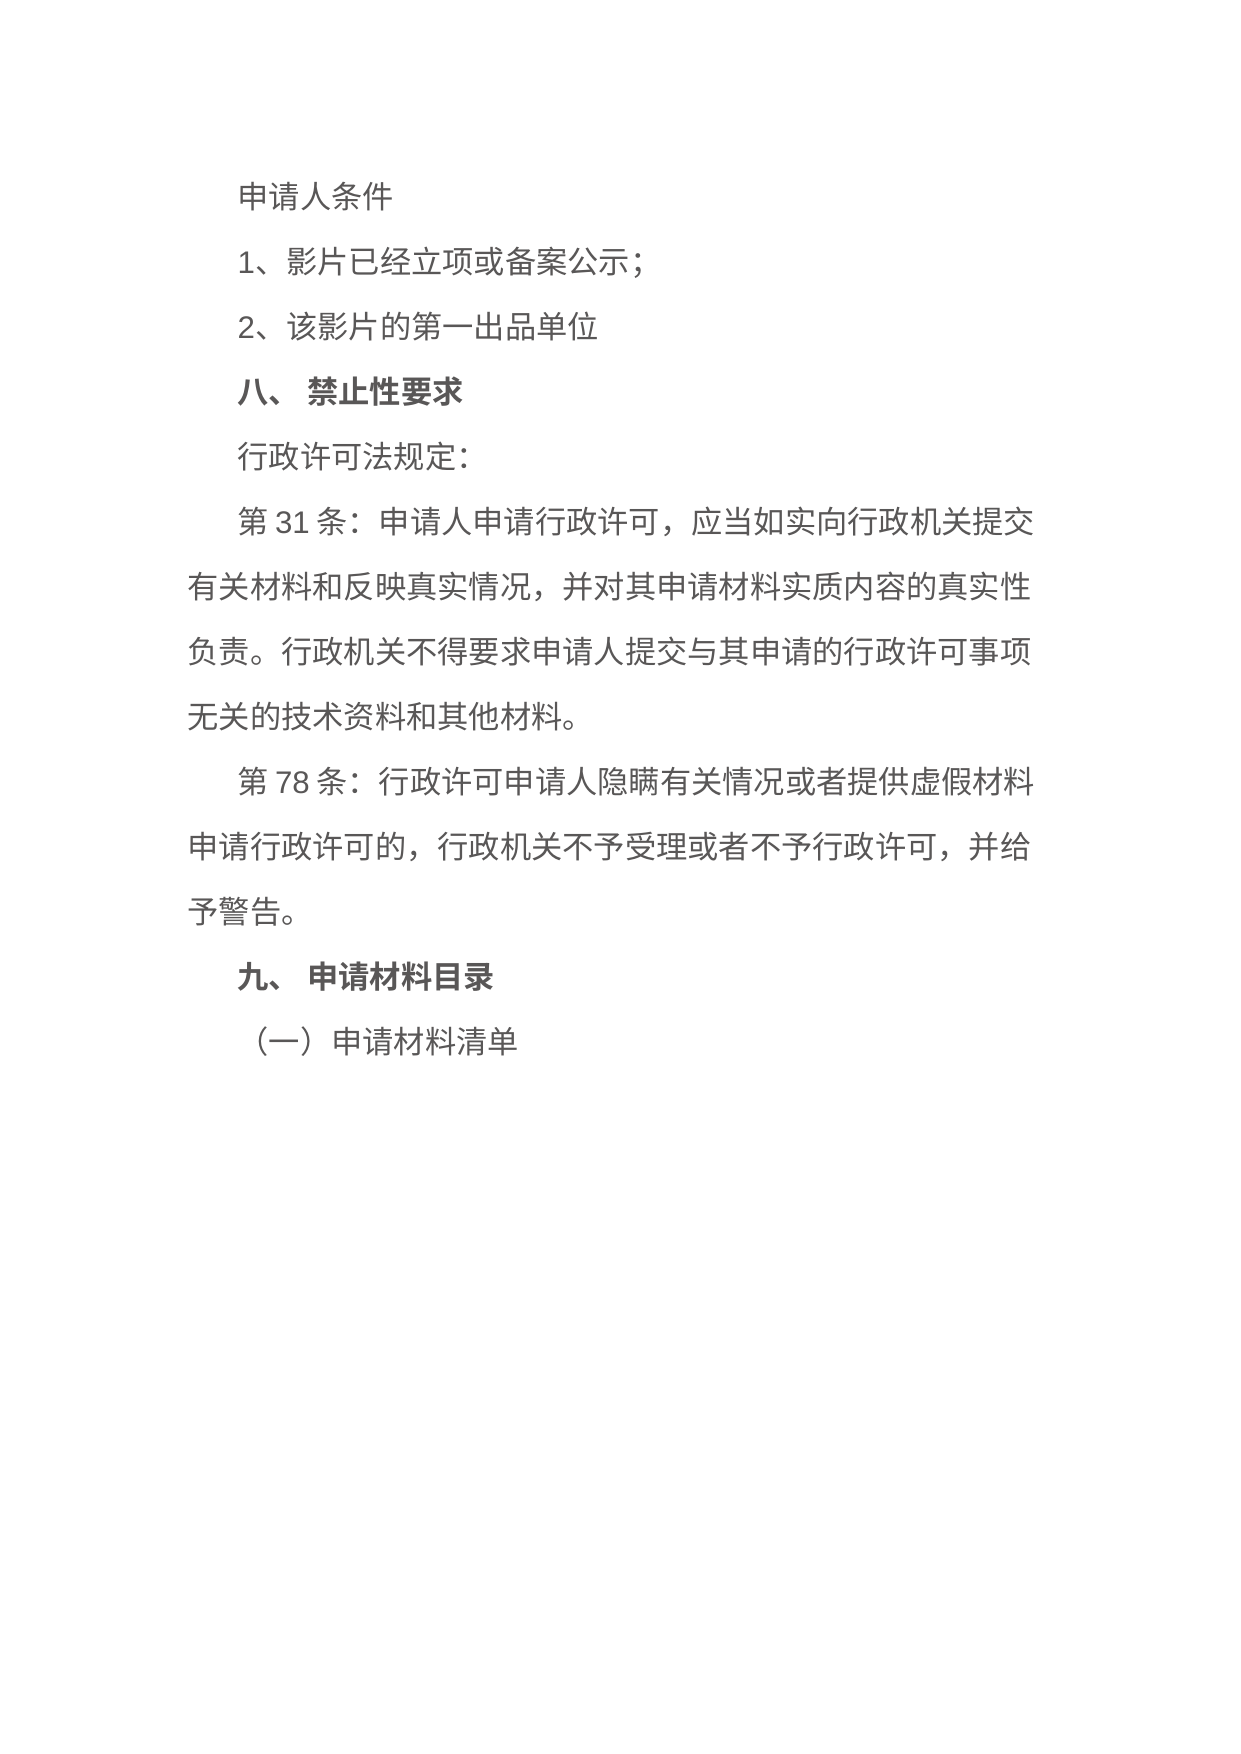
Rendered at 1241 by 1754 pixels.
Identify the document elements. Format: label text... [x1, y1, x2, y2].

text 八、 禁止性要求 [187, 357, 1053, 422]
text 九、 申请材料目录 [187, 942, 1053, 1007]
text 申请人条件 [187, 162, 1053, 227]
text 第31条：申请人申请行政许可，应当如实向行政机关提交有关材料和反映真实情况，并对其申请材料实质内容的真实性负责。行政机关不得要求申请人提交与其申请的行政许可事项无关的技术资料和其他材料。 [187, 487, 1053, 747]
text （一）申请材料清单 [187, 1007, 1053, 1072]
text 2、该影片的第一出品单位 [187, 292, 1053, 357]
text 1、影片已经立项或备案公示； [187, 227, 1053, 292]
text 第78条：行政许可申请人隐瞒有关情况或者提供虚假材料申请行政许可的，行政机关不予受理或者不予行政许可，并给予警告。 [187, 747, 1053, 942]
text 行政许可法规定： [187, 422, 1053, 487]
